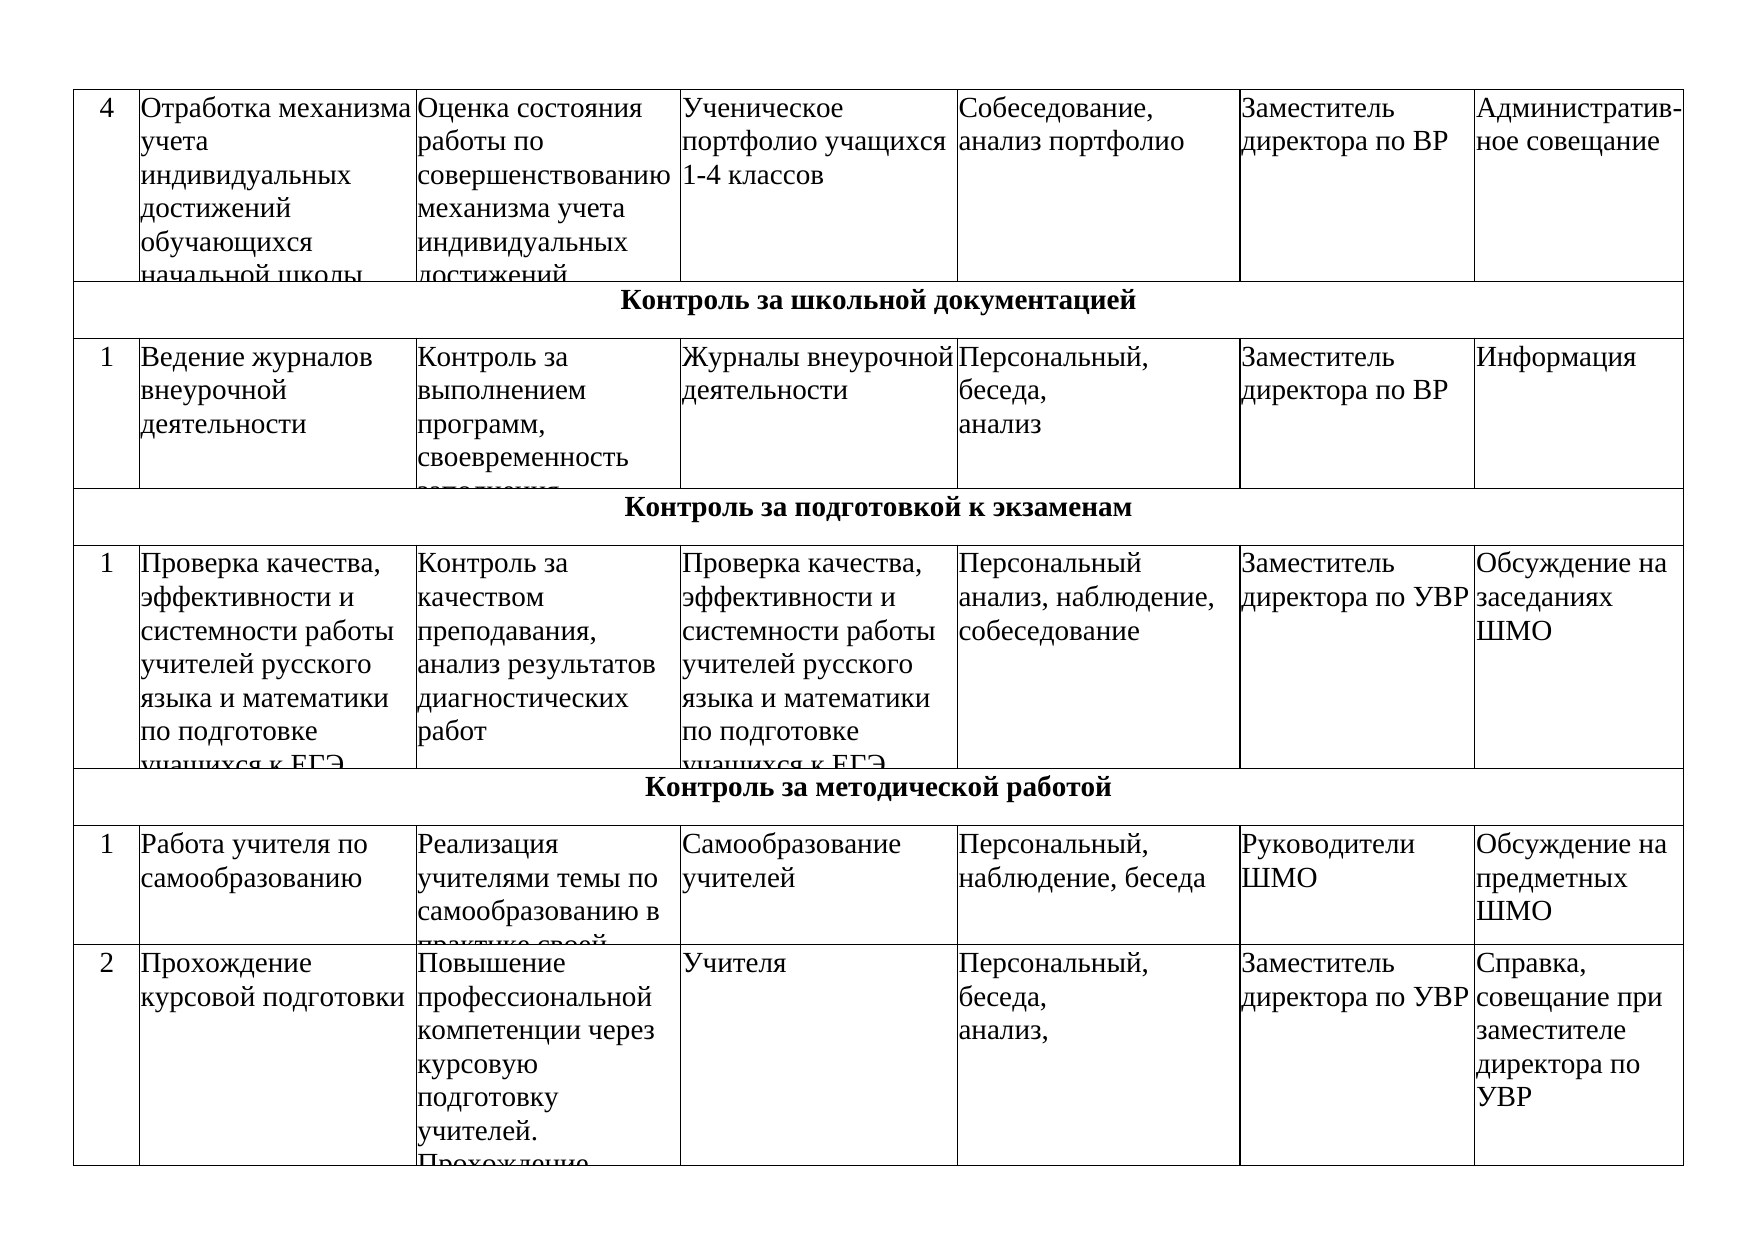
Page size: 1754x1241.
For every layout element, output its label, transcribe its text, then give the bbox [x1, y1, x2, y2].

table_cell Прохождение курсовой подготовки [140, 945, 416, 1165]
table_cell Оценка состояния работы по совершенствованию механизма учета индивидуальных достижений учащихся [417, 90, 680, 281]
table_cell Контроль за школьной документацией [74, 282, 1683, 338]
table_cell Административное совещание [1475, 90, 1683, 281]
table_cell Заместитель директора по ВР [1241, 90, 1474, 281]
table_cell Самообразование учителей [681, 826, 957, 944]
table_cell Повышение профессиональной компетенции через курсовую подготовку учителей. Прохождение курсовой подготовки во 2 полугодии [417, 945, 680, 1165]
table_cell Заместитель директора по УВР [1241, 945, 1474, 1165]
table_cell Информация [1475, 339, 1683, 488]
table_cell Контроль за выполнением программ, своевременность заполнения [417, 339, 680, 488]
table_cell Заместитель директора по ВР [1241, 339, 1474, 488]
table_cell Проверка качества, эффективности и системности работы учителей русского языка и математики по подготовке учащихся к ЕГЭ, ОГЭ [140, 546, 416, 768]
table_cell 1 [74, 546, 139, 768]
table_cell 1 [74, 339, 139, 488]
table_cell Обсуждение на предметных ШМО [1475, 826, 1683, 944]
table_cell Учителя [681, 945, 957, 1165]
table_cell Заместитель директора по УВР [1241, 546, 1474, 768]
table_cell Ведение журналов внеурочной деятельности [140, 339, 416, 488]
table_cell Персональный, беседа, анализ, [958, 945, 1239, 1165]
table_cell Реализация учителями темы по самообразованию в практике своей работы [417, 826, 680, 944]
table_cell Персональный, наблюдение, беседа [958, 826, 1239, 944]
table_cell Работа учителя по самообразованию [140, 826, 416, 944]
table_cell 4 [74, 90, 139, 281]
table_cell Отработка механизма учета индивидуальных достижений обучающихся начальной школы. Ученическое портфолио, 2-4 класс [140, 90, 416, 281]
table_cell Обсуждение на заседаниях ШМО [1475, 546, 1683, 768]
table_cell Контроль за подготовкой к экзаменам [74, 489, 1683, 544]
table_cell Персональный анализ, наблюдение, собеседование [958, 546, 1239, 768]
table_cell Персональный, беседа, анализ [958, 339, 1239, 488]
table_cell Контроль за методической работой [74, 769, 1683, 825]
table_cell 1 [74, 826, 139, 944]
table_cell 2 [74, 945, 139, 1165]
table_cell Руководители ШМО [1241, 826, 1474, 944]
table_cell Справка, совещание при заместителе директора по УВР [1475, 945, 1683, 1165]
table_cell Ученическое портфолио учащихся 1-4 классов [681, 90, 957, 281]
table_cell Контроль за качеством преподавания, анализ результатов диагностических работ [417, 546, 680, 768]
table_cell Собеседование, анализ портфолио [958, 90, 1239, 281]
table_cell Журналы внеурочной деятельности [681, 339, 957, 488]
table_cell Проверка качества, эффективности и системности работы учителей русского языка и математики по подготовке учащихся к ЕГЭ [681, 546, 957, 768]
